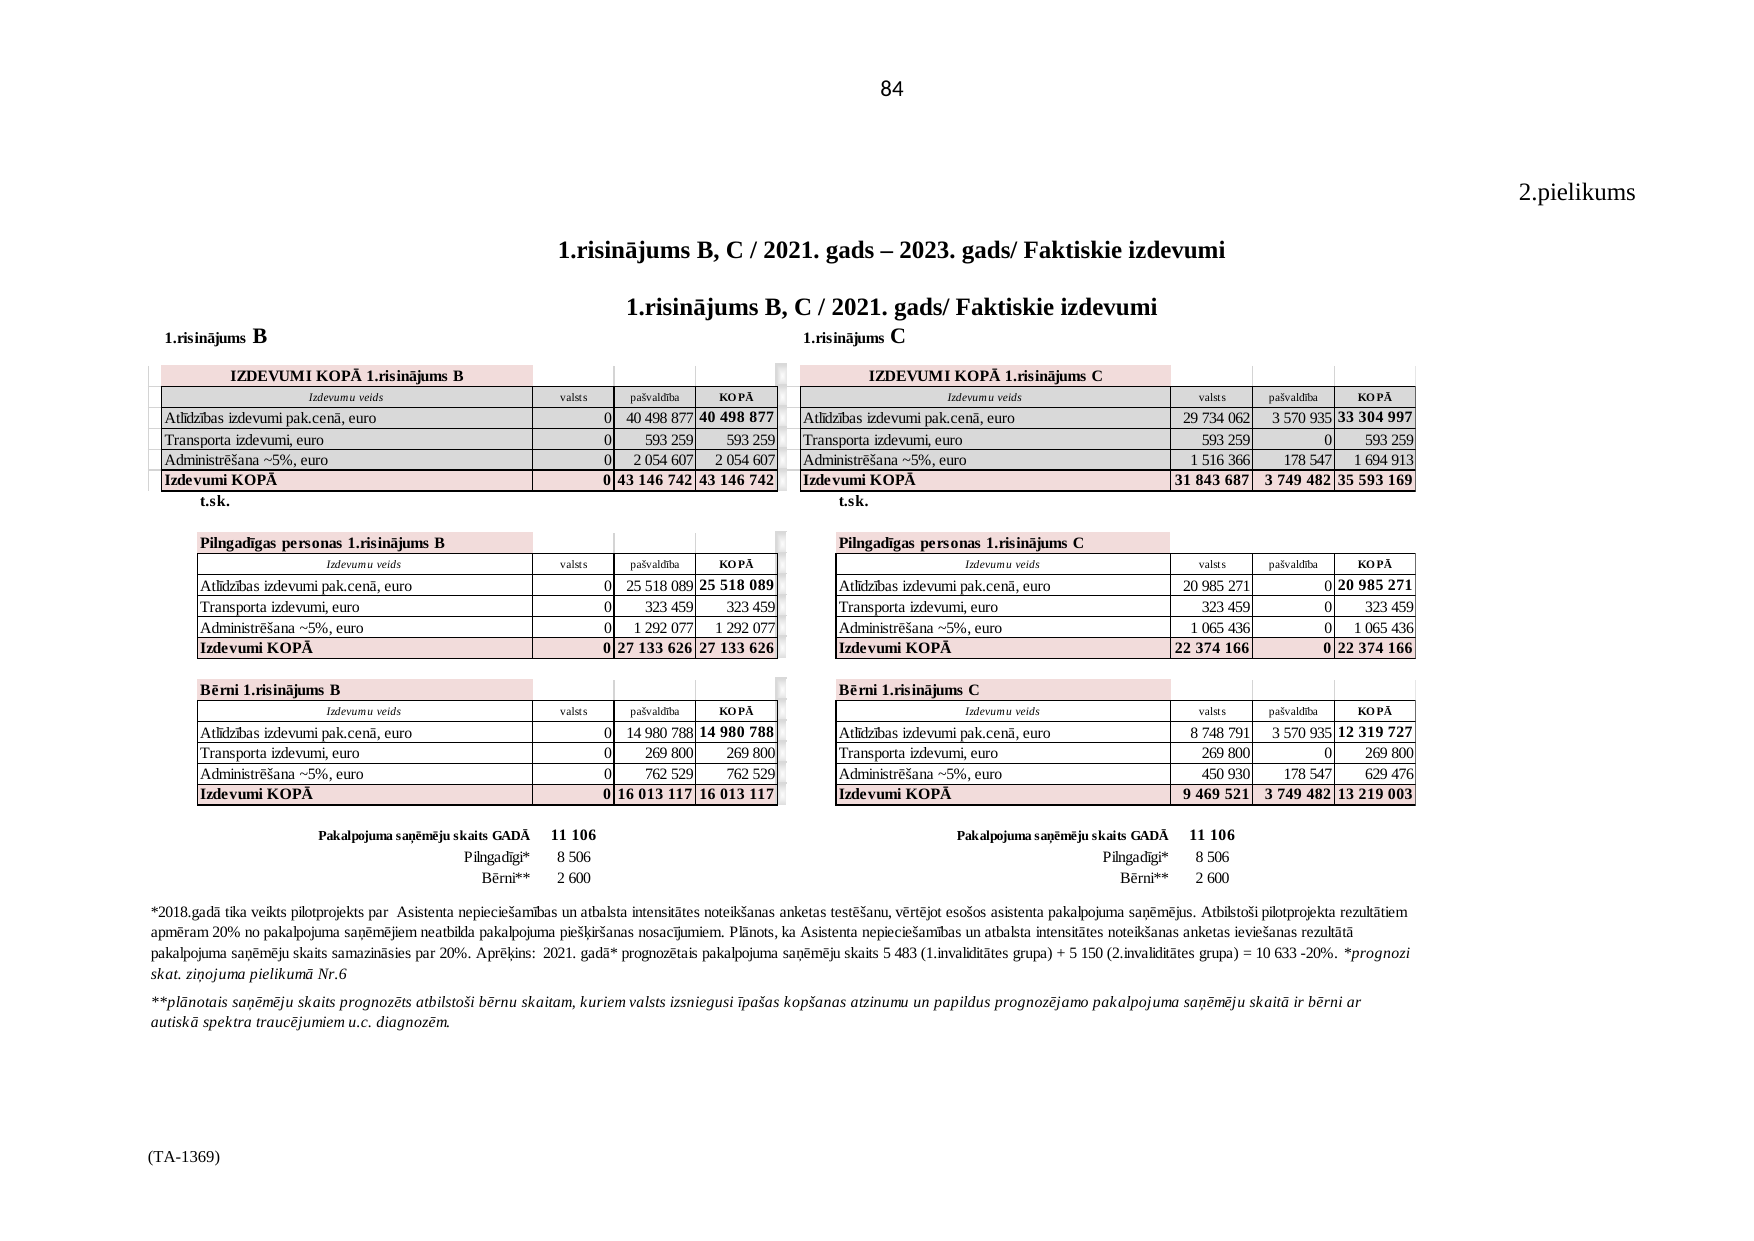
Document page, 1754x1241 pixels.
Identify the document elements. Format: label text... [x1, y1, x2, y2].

text 1.risinājums B, C / 2021. gads/ Faktiskie izdevumi [148, 292, 1636, 321]
text 1.risinājums B, C / 2021. gads – 2023. gads/ Faktiskie izdevumi [148, 235, 1636, 263]
text 2.pielikums [148, 177, 1636, 206]
